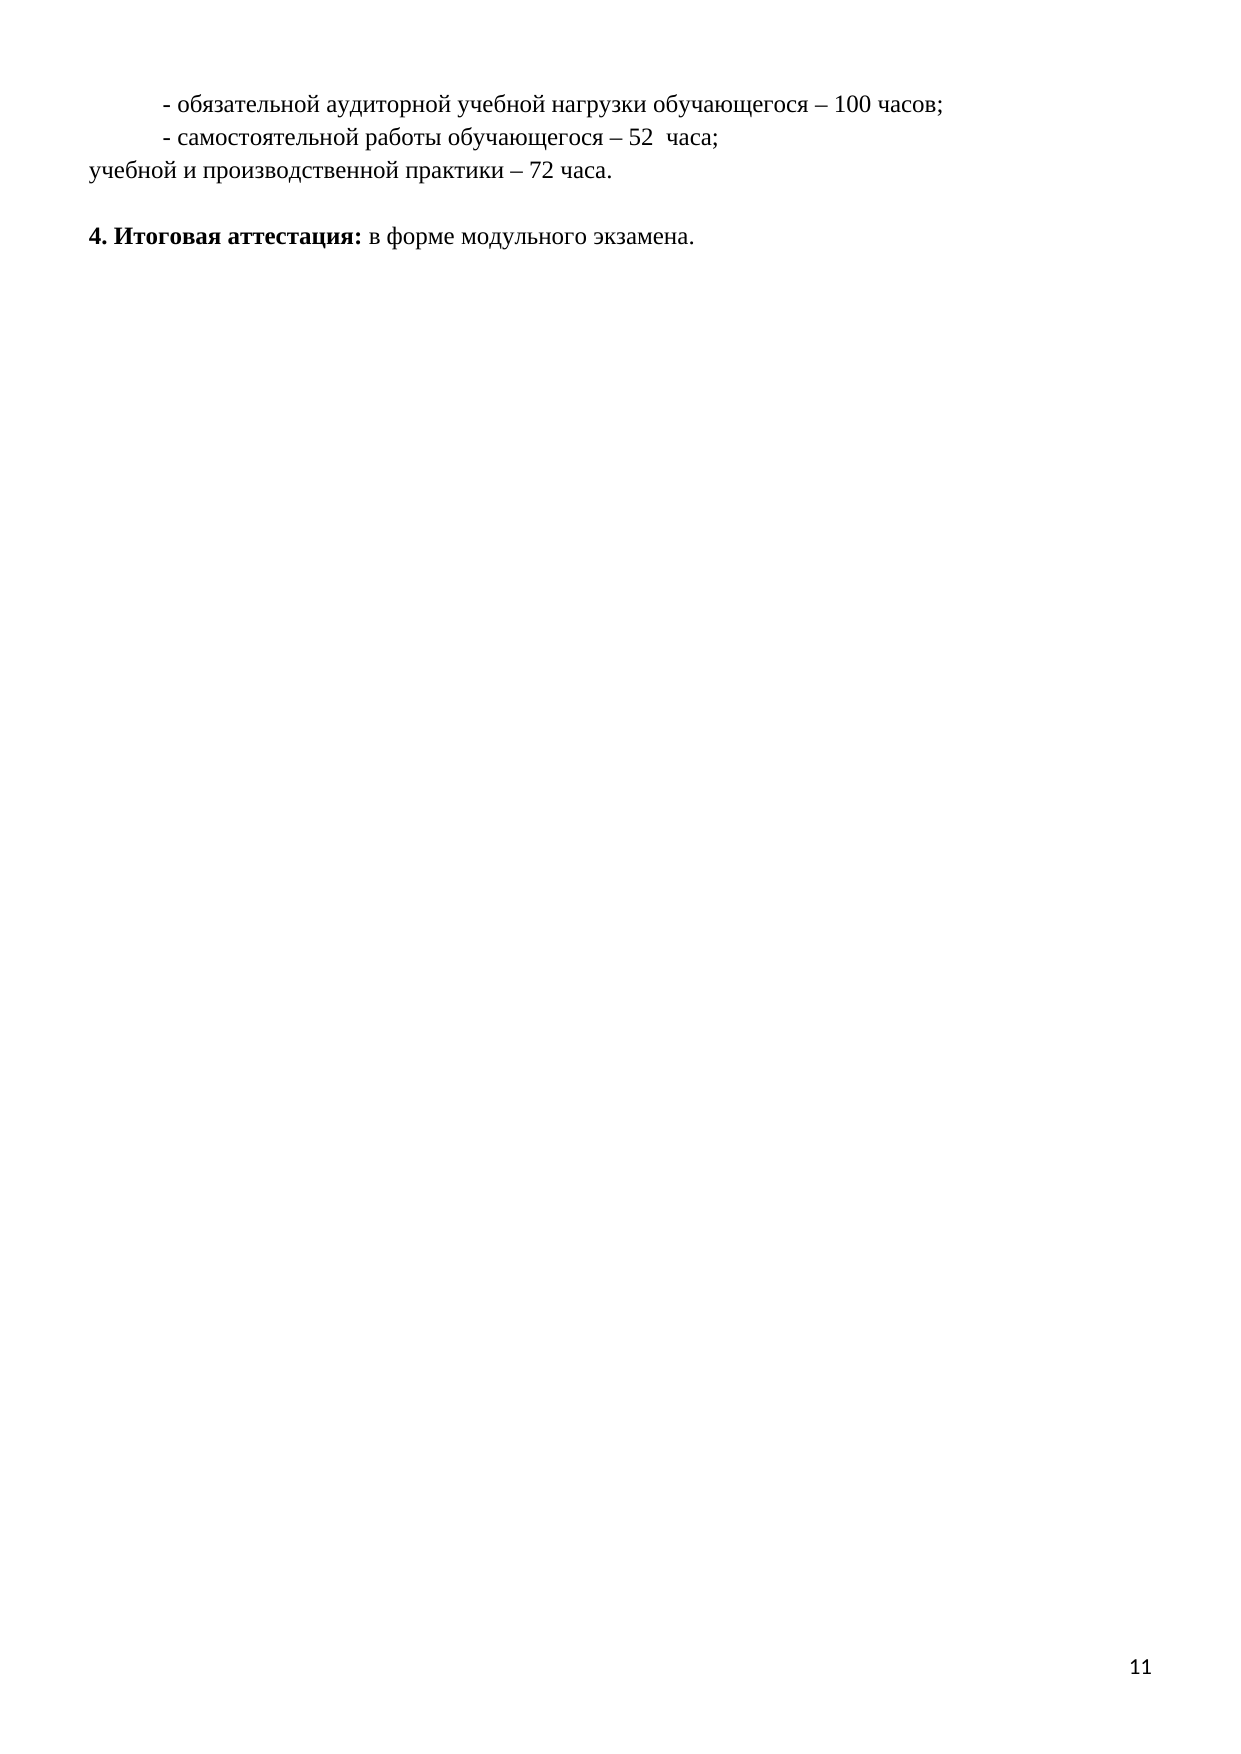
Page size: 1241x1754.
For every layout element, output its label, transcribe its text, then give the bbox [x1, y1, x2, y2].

text - самостоятельной работы обучающегося – 52 часа; [162, 122, 1152, 150]
text учебной и производственной практики – 72 часа. [89, 155, 1152, 183]
text - обязательной аудиторной учебной нагрузки обучающегося – 100 часов; [162, 89, 1152, 117]
text 4. Итоговая аттестация: в форме модульного экзамена. [89, 221, 1152, 249]
